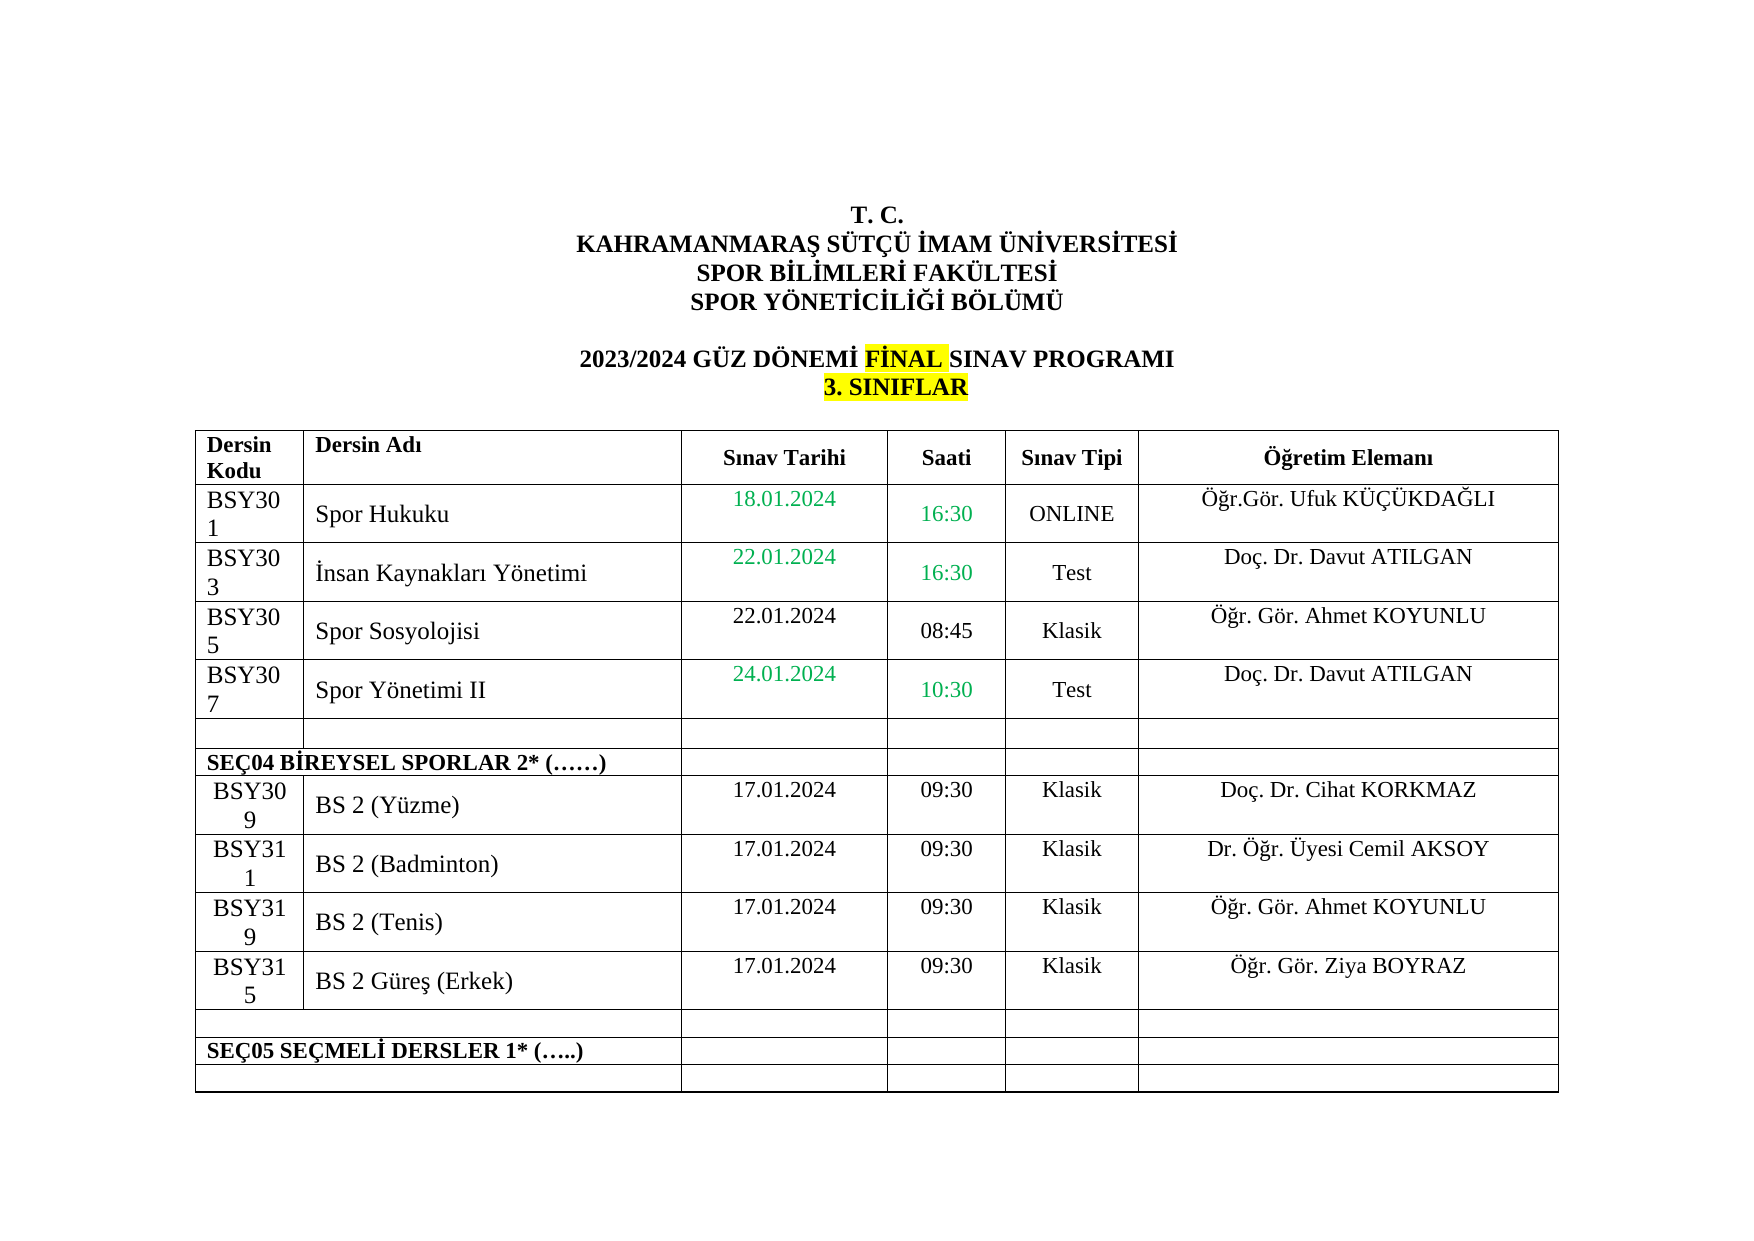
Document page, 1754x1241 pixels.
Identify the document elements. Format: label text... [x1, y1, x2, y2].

table_cell [1139, 719, 1558, 748]
table_cell 09:30 [888, 776, 1005, 833]
table_cell 22.01.2024 [682, 602, 887, 659]
text 3. SINIFLAR [185, 372, 1606, 401]
table_cell 18.01.2024 [682, 485, 887, 542]
table_cell SEÇ04 BİREYSEL SPORLAR 2* (……) [196, 749, 681, 775]
table_cell 09:30 [888, 835, 1005, 892]
table_cell BSY301 [196, 485, 303, 542]
table_cell [1006, 1065, 1138, 1091]
table_cell [1139, 1065, 1558, 1091]
table_cell [196, 719, 303, 748]
table_header Dersin Kodu [196, 431, 303, 484]
table_cell Öğr. Gör. Ahmet KOYUNLU [1139, 893, 1558, 951]
table_cell 10:30 [888, 660, 1005, 718]
table_cell [682, 1010, 887, 1037]
table_cell BSY315 [196, 952, 303, 1009]
table_cell 09:30 [888, 893, 1005, 951]
table_cell [1139, 749, 1558, 775]
table_cell [888, 1038, 1005, 1064]
table_cell BS 2 (Badminton) [304, 835, 681, 892]
table_cell 24.01.2024 [682, 660, 887, 718]
table_cell 16:30 [888, 543, 1005, 601]
table_cell Spor Hukuku [304, 485, 681, 542]
table_cell 22.01.2024 [682, 543, 887, 601]
text SPOR YÖNETİCİLİĞİ BÖLÜMÜ [148, 287, 1606, 316]
text KAHRAMANMARAŞ SÜTÇÜ İMAM ÜNİVERSİTESİ [148, 229, 1606, 258]
table_cell BS 2 (Tenis) [304, 893, 681, 951]
text T. C. [148, 201, 1606, 229]
text 2023/2024 GÜZ DÖNEMİ FİNAL SINAV PROGRAMI [949, 344, 1606, 372]
table_header Sınav Tipi [1006, 431, 1138, 484]
table_cell 17.01.2024 [682, 893, 887, 951]
table_cell Test [1006, 543, 1138, 601]
table_cell [1006, 1010, 1138, 1037]
table_cell [1006, 1038, 1138, 1064]
table_cell BSY309 [196, 776, 303, 833]
table_cell 17.01.2024 [682, 952, 887, 1009]
table_header Saati [888, 431, 1005, 484]
table_cell [1006, 719, 1138, 748]
table_cell 16:30 [888, 485, 1005, 542]
table_cell [888, 1065, 1005, 1091]
table_cell [682, 719, 887, 748]
table_cell [1139, 1038, 1558, 1064]
table_cell [682, 1065, 887, 1091]
table_cell [888, 749, 1005, 775]
table_cell [304, 719, 681, 748]
table_cell 17.01.2024 [682, 835, 887, 892]
table_cell [888, 1010, 1005, 1037]
table_cell Klasik [1006, 893, 1138, 951]
table_header Dersin Adı [304, 431, 681, 484]
table_cell 09:30 [888, 952, 1005, 1009]
table_cell Dr. Öğr. Üyesi Cemil AKSOY [1139, 835, 1558, 892]
table_cell Doç. Dr. Davut ATILGAN [1139, 660, 1558, 718]
table_cell Spor Yönetimi II [304, 660, 681, 718]
table_cell 17.01.2024 [682, 776, 887, 833]
table_cell BSY319 [196, 893, 303, 951]
table_cell [888, 719, 1005, 748]
table_cell BSY311 [196, 835, 303, 892]
table_cell Test [1006, 660, 1138, 718]
table_cell BSY307 [196, 660, 303, 718]
table_cell Öğr. Gör. Ziya BOYRAZ [1139, 952, 1558, 1009]
table_cell İnsan Kaynakları Yönetimi [304, 543, 681, 601]
table_cell Doç. Dr. Cihat KORKMAZ [1139, 776, 1558, 833]
table_cell Öğr. Gör. Ahmet KOYUNLU [1139, 602, 1558, 659]
table_cell [1139, 1010, 1558, 1037]
table_cell [196, 1065, 681, 1091]
table_cell Klasik [1006, 835, 1138, 892]
table_cell BSY305 [196, 602, 303, 659]
table_cell [1006, 749, 1138, 775]
table_cell BSY303 [196, 543, 303, 601]
table_cell Klasik [1006, 952, 1138, 1009]
text SPOR BİLİMLERİ FAKÜLTESİ [148, 258, 1606, 287]
text 2023/2024 GÜZ DÖNEMİ FİNAL SINAV PROGRAMI [148, 344, 865, 372]
table_cell ONLINE [1006, 485, 1138, 542]
table_header Öğretim Elemanı [1139, 431, 1558, 484]
table_cell [682, 1038, 887, 1064]
table_cell [682, 749, 887, 775]
table_cell BS 2 (Yüzme) [304, 776, 681, 833]
table_cell BS 2 Güreş (Erkek) [304, 952, 681, 1009]
table_cell Klasik [1006, 776, 1138, 833]
table_cell 08:45 [888, 602, 1005, 659]
table_cell Öğr.Gör. Ufuk KÜÇÜKDAĞLI [1139, 485, 1558, 542]
table_cell SEÇ05 SEÇMELİ DERSLER 1* (…..) [196, 1038, 681, 1064]
table_cell Doç. Dr. Davut ATILGAN [1139, 543, 1558, 601]
table_cell Spor Sosyolojisi [304, 602, 681, 659]
table_header Sınav Tarihi [682, 431, 887, 484]
table_cell Klasik [1006, 602, 1138, 659]
table_cell [196, 1010, 681, 1037]
